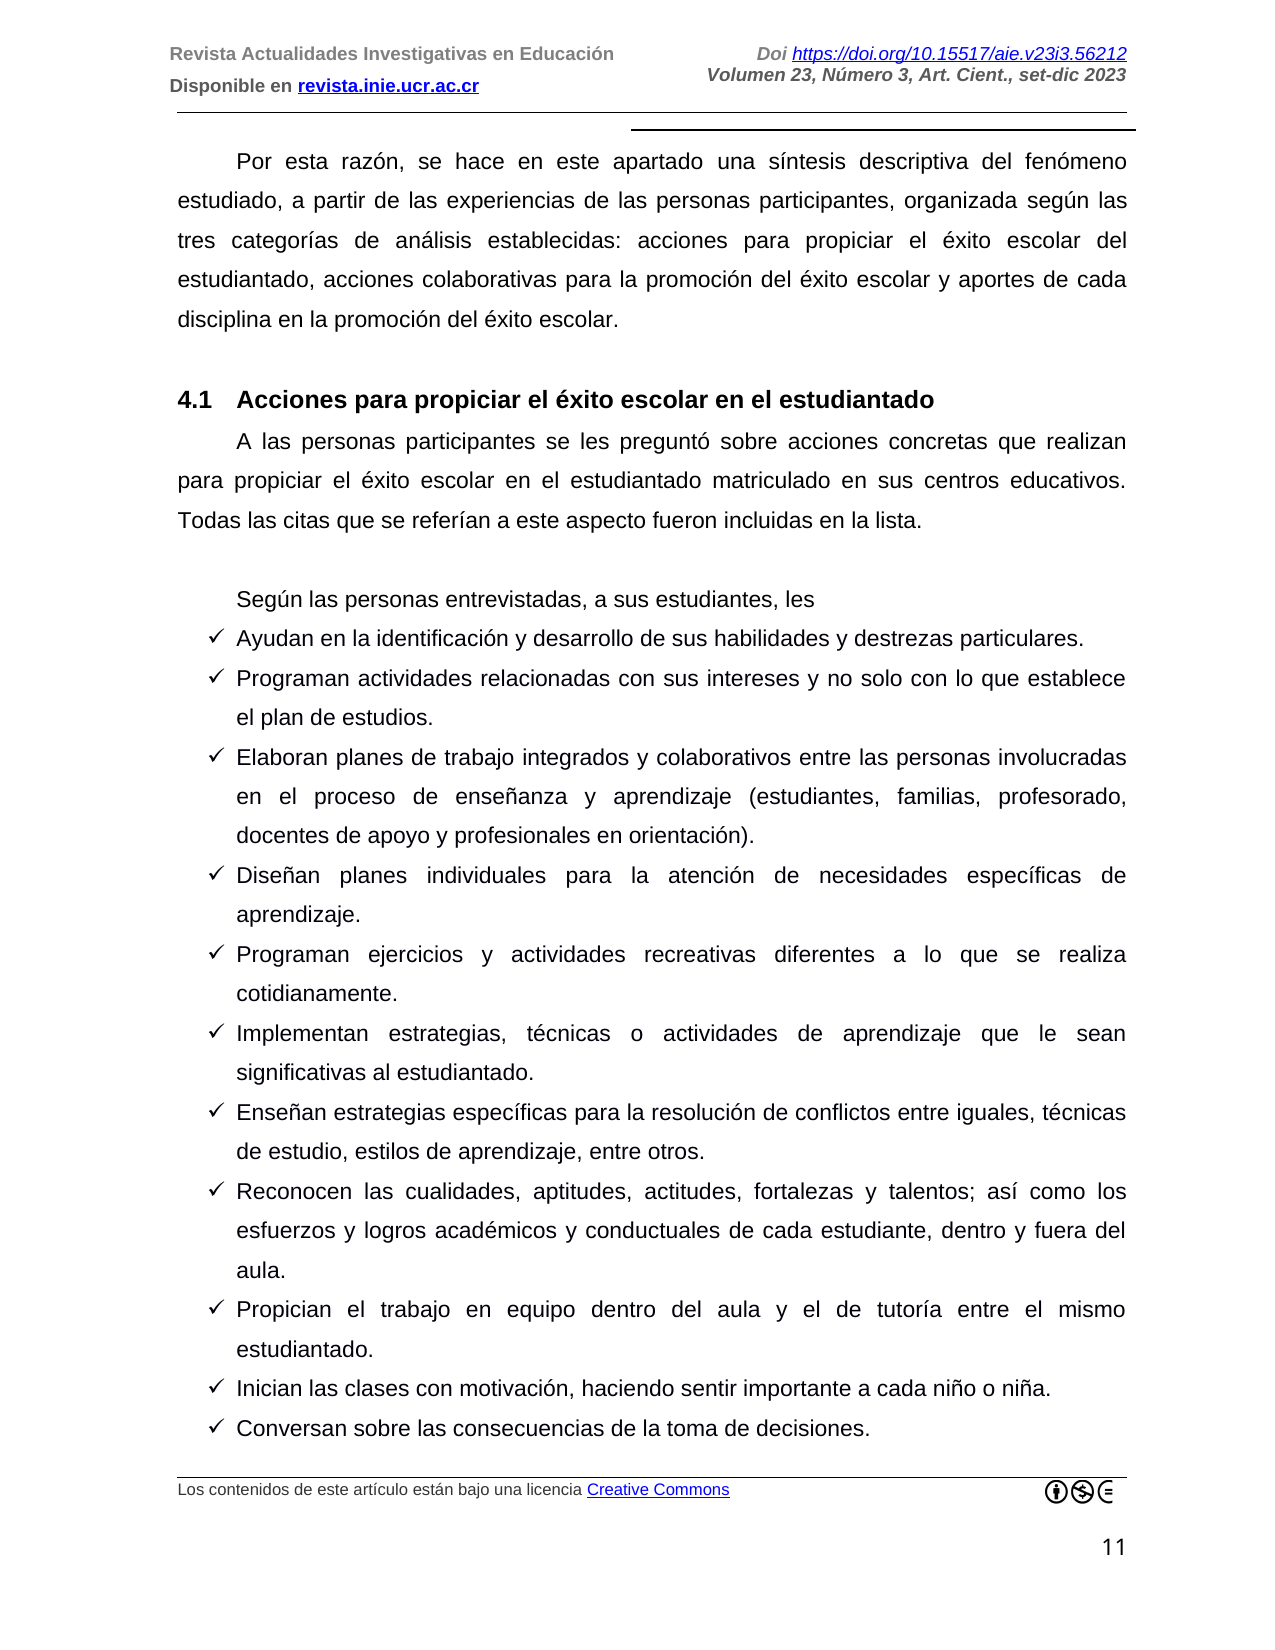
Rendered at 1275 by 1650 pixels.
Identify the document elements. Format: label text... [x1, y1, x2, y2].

list Ayudan en la identificación y desarrollo de sus habilidades y destrezas particulares. [207, 625, 1127, 651]
text 4.1 Acciones para propiciar el éxito escolar en el estudiantado [177, 384, 1127, 413]
list Inician las clases con motivación, haciendo sentir importante a cada niño o niña. [207, 1375, 1127, 1402]
list Reconocen las cualidades, aptitudes, actitudes, fortalezas y talentos; así como los esfuerzos y logros académicos y conductuales de cada estudiante, dentro y fuera del aula. [207, 1178, 1127, 1283]
list Elaboran planes de trabajo integrados y colaborativos entre las personas involucradas en el proceso de enseñanza y aprendizaje (estudiantes, familias, profesorado, docentes de apoyo y profesionales en orientación). [207, 743, 1127, 849]
list Propician el trabajo en equipo dentro del aula y el de tutoría entre el mismo estudiantado. [207, 1296, 1127, 1362]
list Conversan sobre las consecuencias de la toma de decisiones. [207, 1415, 1127, 1441]
text Según las personas entrevistadas, a sus estudiantes, les [177, 586, 1127, 612]
list Implementan estrategias, técnicas o actividades de aprendizaje que le sean significativas al estudiantado. [207, 1020, 1127, 1086]
list Programan ejercicios y actividades recreativas diferentes a lo que se realiza cotidianamente. [207, 941, 1127, 1007]
text A las personas participantes se les preguntó sobre acciones concretas que realizan para propiciar el éxito escolar en el estudiantado matriculado en sus centros educativos. Todas las citas que se referían a este aspecto fueron incluidas en la lista. [177, 428, 1127, 533]
picture [1045, 1480, 1113, 1505]
text Por esta razón, se hace en este apartado una síntesis descriptiva del fenómeno estudiado, a partir de las experiencias de las personas participantes, organizada según las tres categorías de análisis establecidas: acciones para propiciar el éxito escolar del estudiantado, acciones colaborativas para la promoción del éxito escolar y aportes de cada disciplina en la promoción del éxito escolar. [177, 148, 1127, 332]
list Programan actividades relacionadas con sus intereses y no solo con lo que establece el plan de estudios. [207, 664, 1127, 730]
list Diseñan planes individuales para la atención de necesidades específicas de aprendizaje. [207, 862, 1127, 928]
list Enseñan estrategias específicas para la resolución de conflictos entre iguales, técnicas de estudio, estilos de aprendizaje, entre otros. [207, 1099, 1127, 1165]
